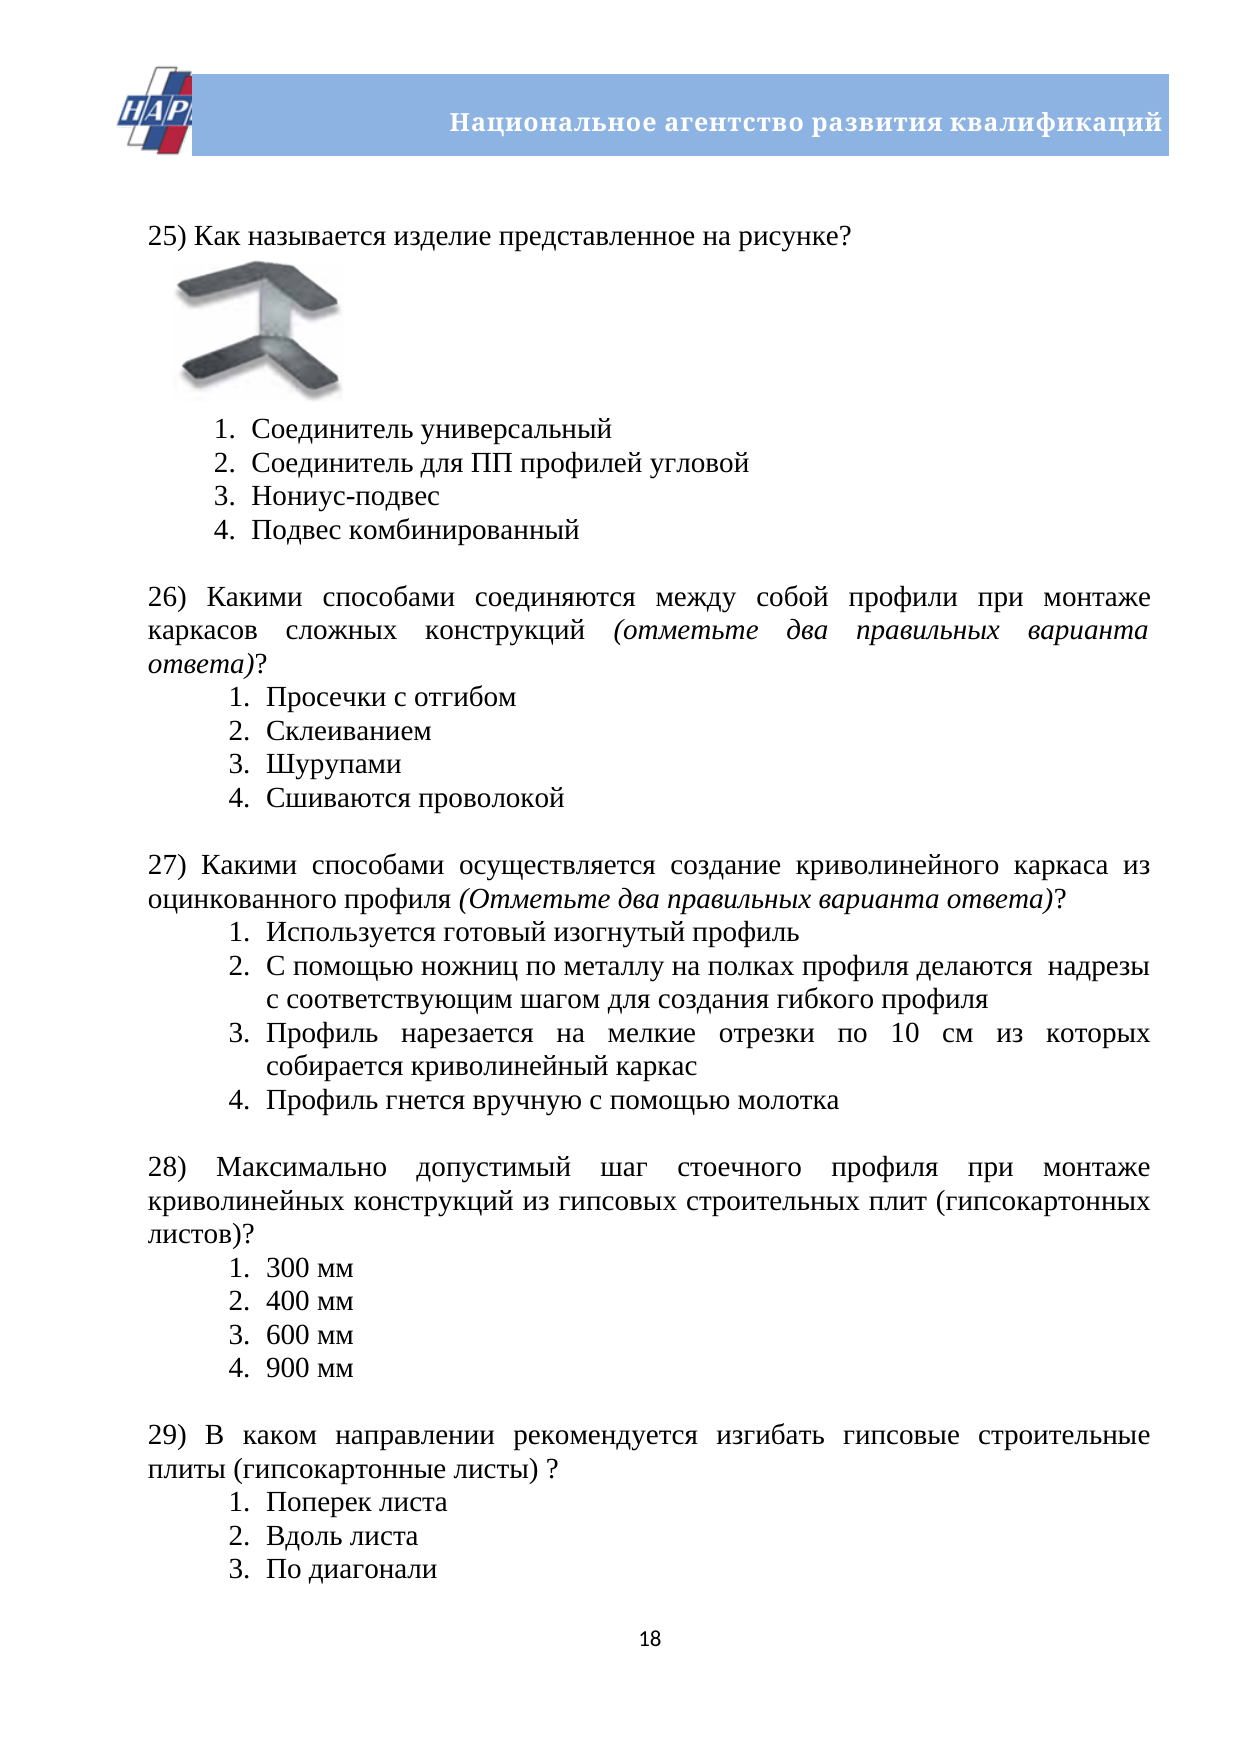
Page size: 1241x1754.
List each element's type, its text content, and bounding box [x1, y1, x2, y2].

list Склеиванием [228, 713, 1152, 747]
text 27) Какими способами осуществляется создание криволинейного каркаса из оцинкованного профиля (Отметьте два правильных варианта ответа)? [148, 847, 1152, 914]
text 29) В каком направлении рекомендуется изгибать гипсовые строительные плиты (гипсокартонные листы) ? [148, 1417, 1152, 1484]
picture [155, 251, 363, 412]
list Нониус-подвес [214, 478, 1152, 512]
list Соединитель универсальный [214, 411, 1152, 445]
text 26) Какими способами соединяются между собой профили при монтаже каркасов сложных конструкций (отметьте два правильных варианта ответа)? [148, 579, 1152, 679]
list По диагонали [228, 1552, 1152, 1585]
list Сшиваются проволокой [228, 780, 1152, 814]
list Профиль нарезается на мелкие отрезки по 10 см из которых собирается криволинейный каркас [228, 1015, 1152, 1082]
list Просечки с отгибом [228, 679, 1152, 713]
list 600 мм [228, 1317, 1152, 1350]
list Шурупами [228, 747, 1152, 780]
list 400 мм [228, 1283, 1152, 1317]
list Профиль гнется вручную с помощью молотка [228, 1082, 1152, 1116]
text 25) Как называется изделие представленное на рисунке? [148, 218, 1152, 251]
list Поперек листа [228, 1484, 1152, 1518]
text 28) Максимально допустимый шаг стоечного профиля при монтаже криволинейных конструкций из гипсовых строительных плит (гипсокартонных листов)? [148, 1149, 1152, 1250]
list 300 мм [228, 1250, 1152, 1283]
list С помощью ножниц по металлу на полках профиля делаются надрезы с соответствующим шагом для создания гибкого профиля [228, 948, 1152, 1015]
picture [115, 62, 223, 161]
list Подвес комбинированный [214, 512, 1152, 545]
list Вдоль листа [228, 1518, 1152, 1552]
list Соединитель для ПП профилей угловой [214, 445, 1152, 478]
list Используется готовый изогнутый профиль [228, 914, 1152, 948]
list 900 мм [228, 1350, 1152, 1384]
